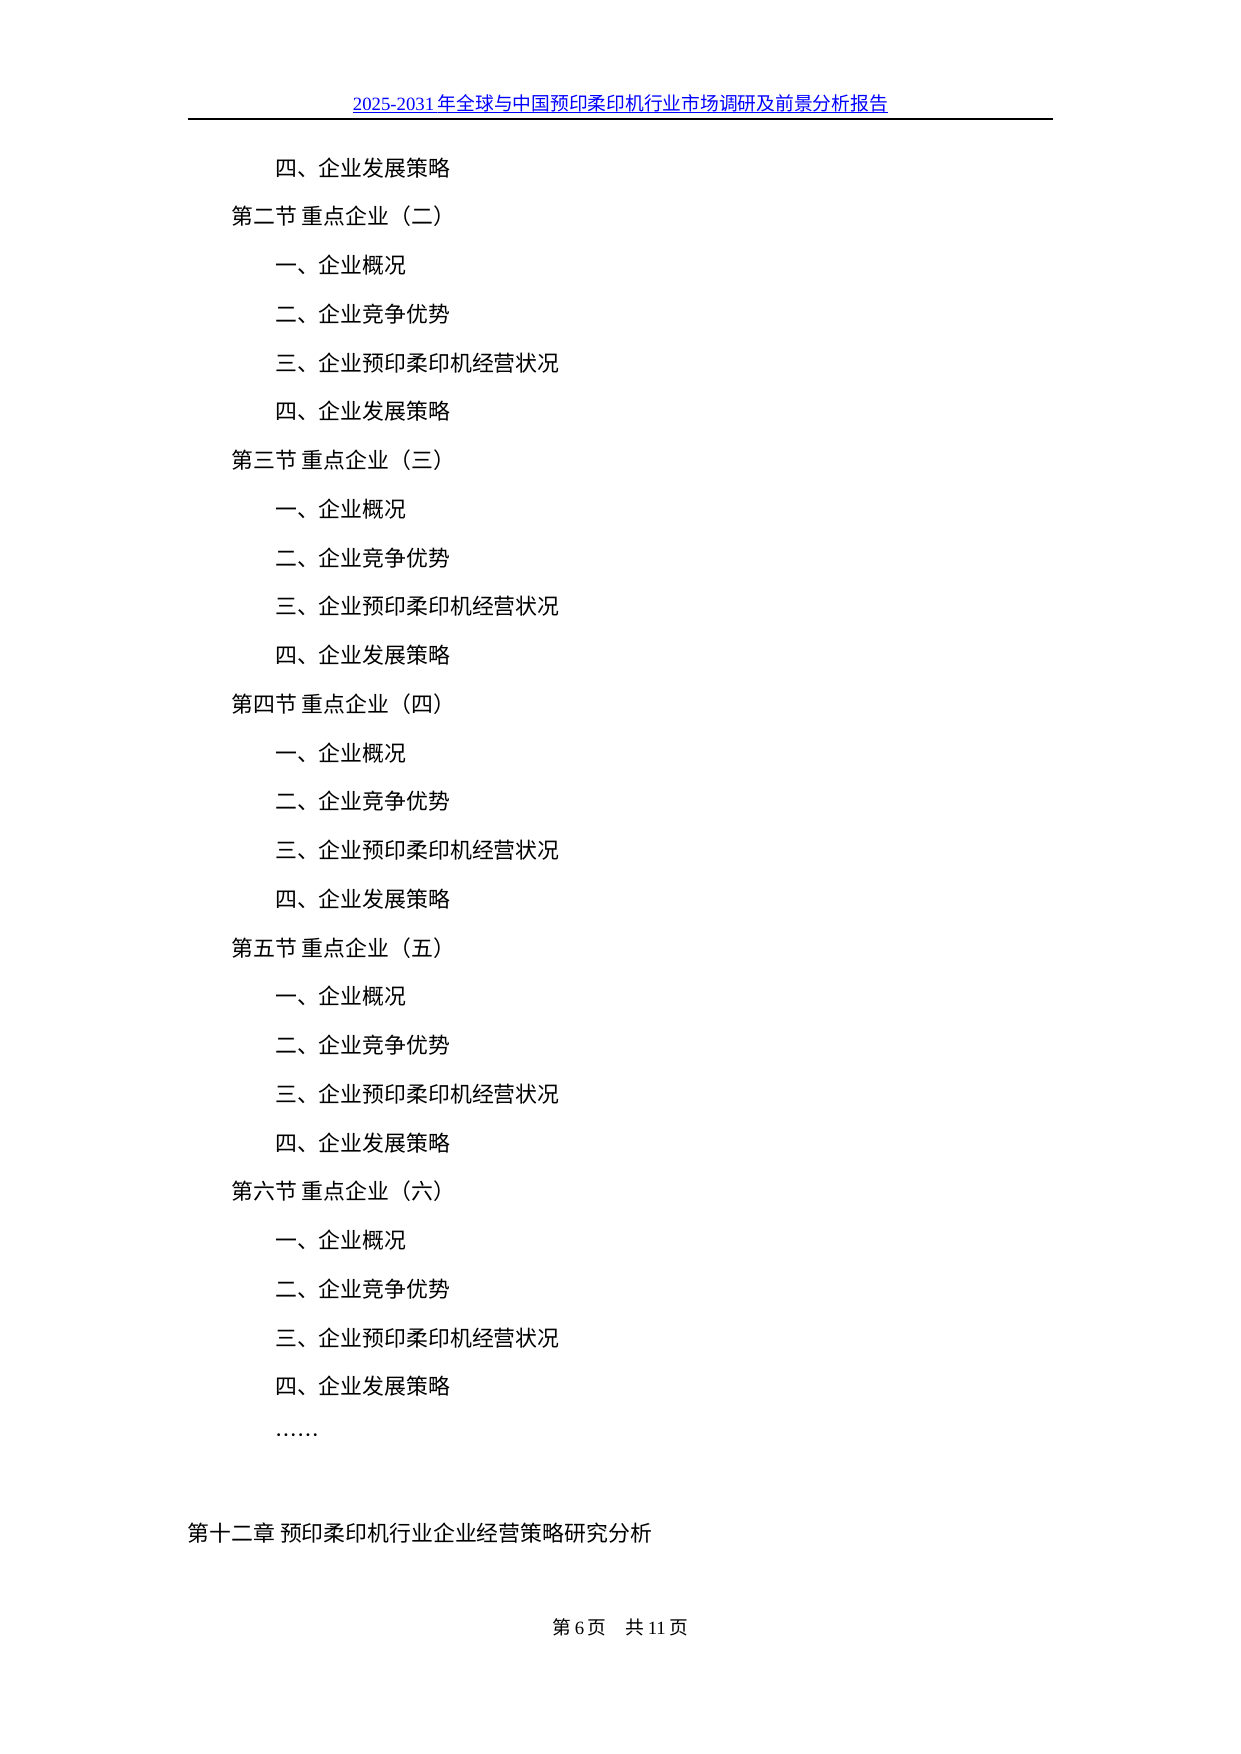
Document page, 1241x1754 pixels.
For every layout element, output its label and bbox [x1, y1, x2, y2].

text [187, 150, 1053, 1548]
